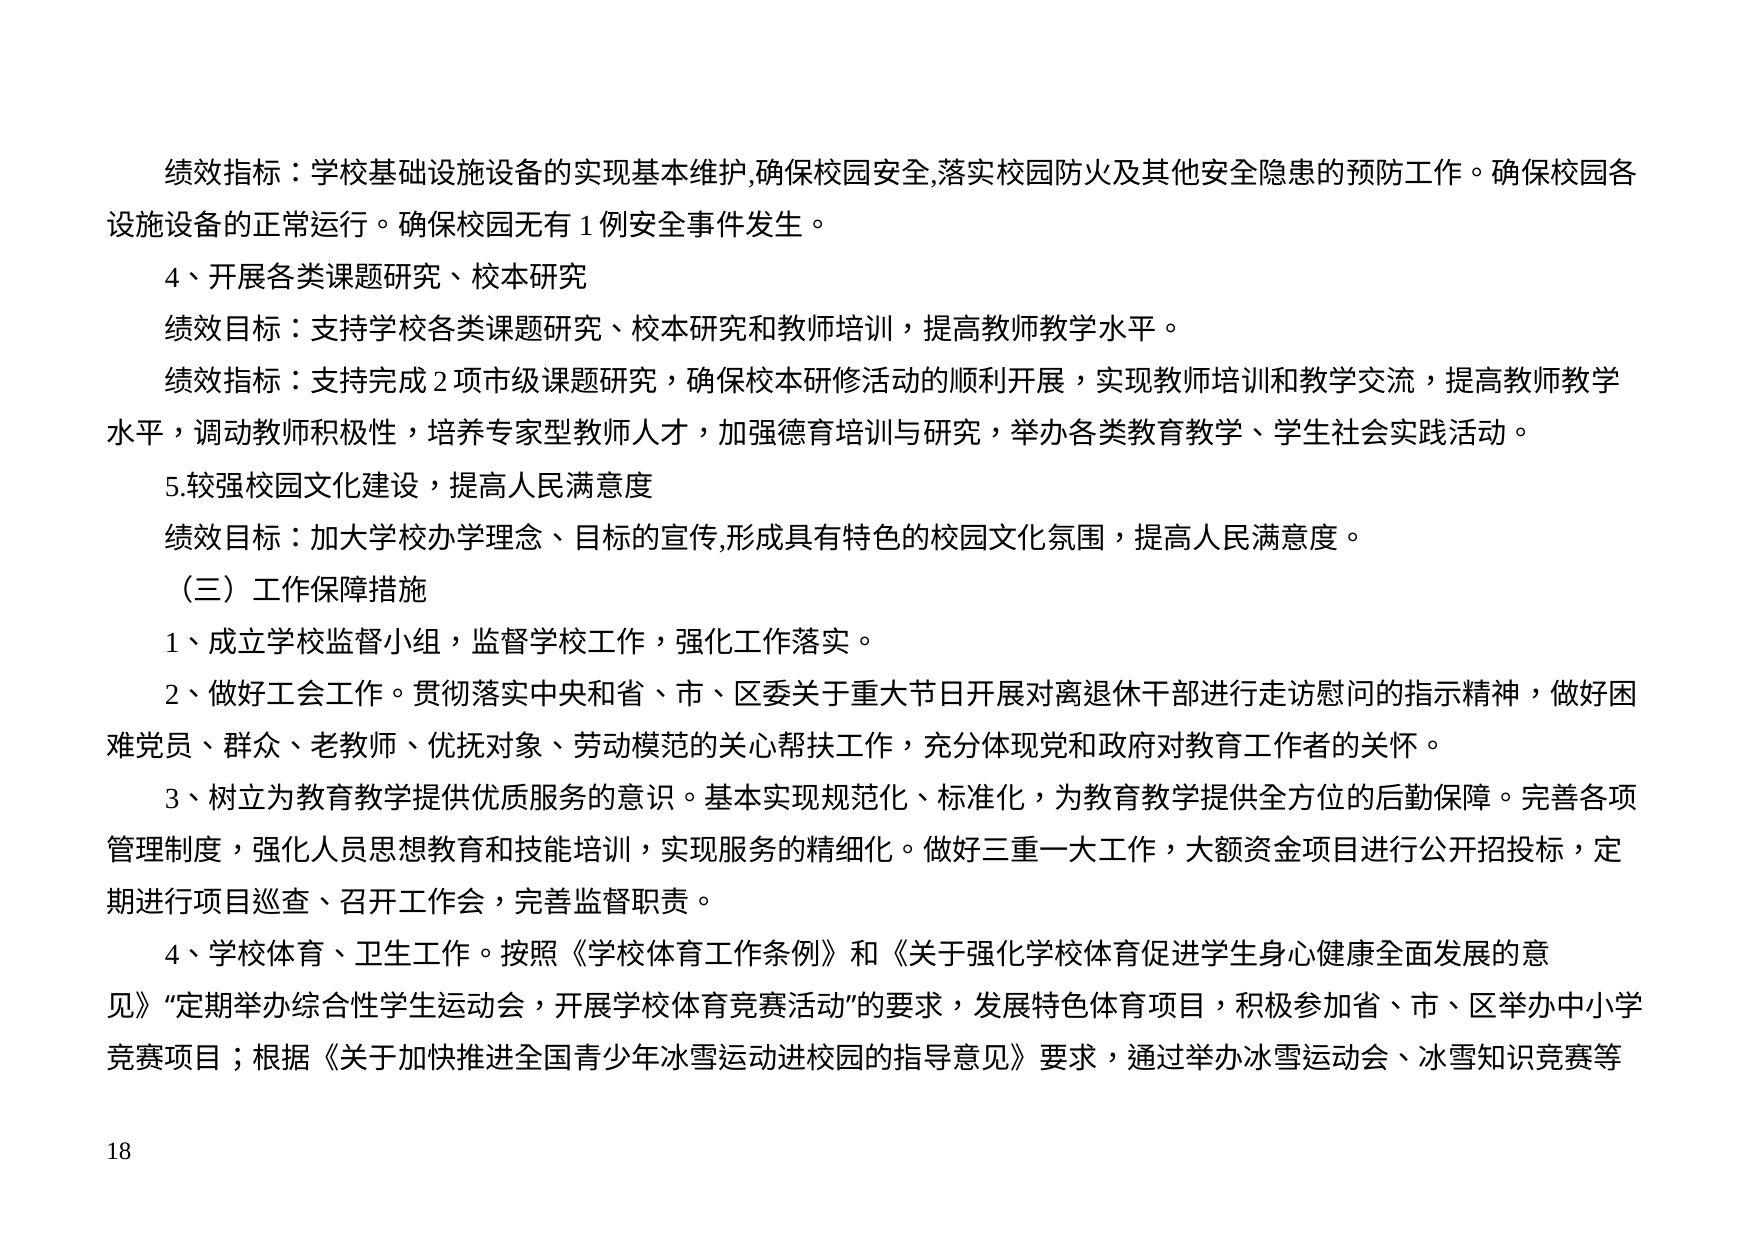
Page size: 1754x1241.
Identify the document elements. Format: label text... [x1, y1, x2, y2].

text （三）工作保障措施 [106, 558, 1648, 611]
text 5.较强校园文化建设，提高人民满意度 [106, 454, 1648, 506]
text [106, 923, 1648, 1079]
text 4、开展各类课题研究、校本研究 [106, 246, 1648, 298]
text 绩效指标：学校基础设施设备的实现基本维护,确保校园安全,落实校园防火及其他安全隐患的预防工作。确保校园各设施设备的正常运行。确保校园无有1例安全事件发生。 [106, 142, 1648, 246]
text 3、树立为教育教学提供优质服务的意识。基本实现规范化、标准化，为教育教学提供全方位的后勤保障。完善各项管理制度，强化人员思想教育和技能培训，实现服务的精细化。做好三重一大工作，大额资金项目进行公开招投标，定期进行项目巡查、召开工作会，完善监督职责。 [106, 767, 1648, 923]
text 2、做好工会工作。贯彻落实中央和省、市、区委关于重大节日开展对离退休干部进行走访慰问的指示精神，做好困难党员、群众、老教师、优抚对象、劳动模范的关心帮扶工作，充分体现党和政府对教育工作者的关怀。 [106, 663, 1648, 767]
text 绩效指标：支持完成2项市级课题研究，确保校本研修活动的顺利开展，实现教师培训和教学交流，提高教师教学水平，调动教师积极性，培养专家型教师人才，加强德育培训与研究，举办各类教育教学、学生社会实践活动。 [106, 350, 1648, 454]
text 绩效目标：加大学校办学理念、目标的宣传,形成具有特色的校园文化氛围，提高人民满意度。 [106, 506, 1648, 558]
text 绩效目标：支持学校各类课题研究、校本研究和教师培训，提高教师教学水平。 [106, 298, 1648, 350]
text 1、成立学校监督小组，监督学校工作，强化工作落实。 [106, 611, 1648, 663]
